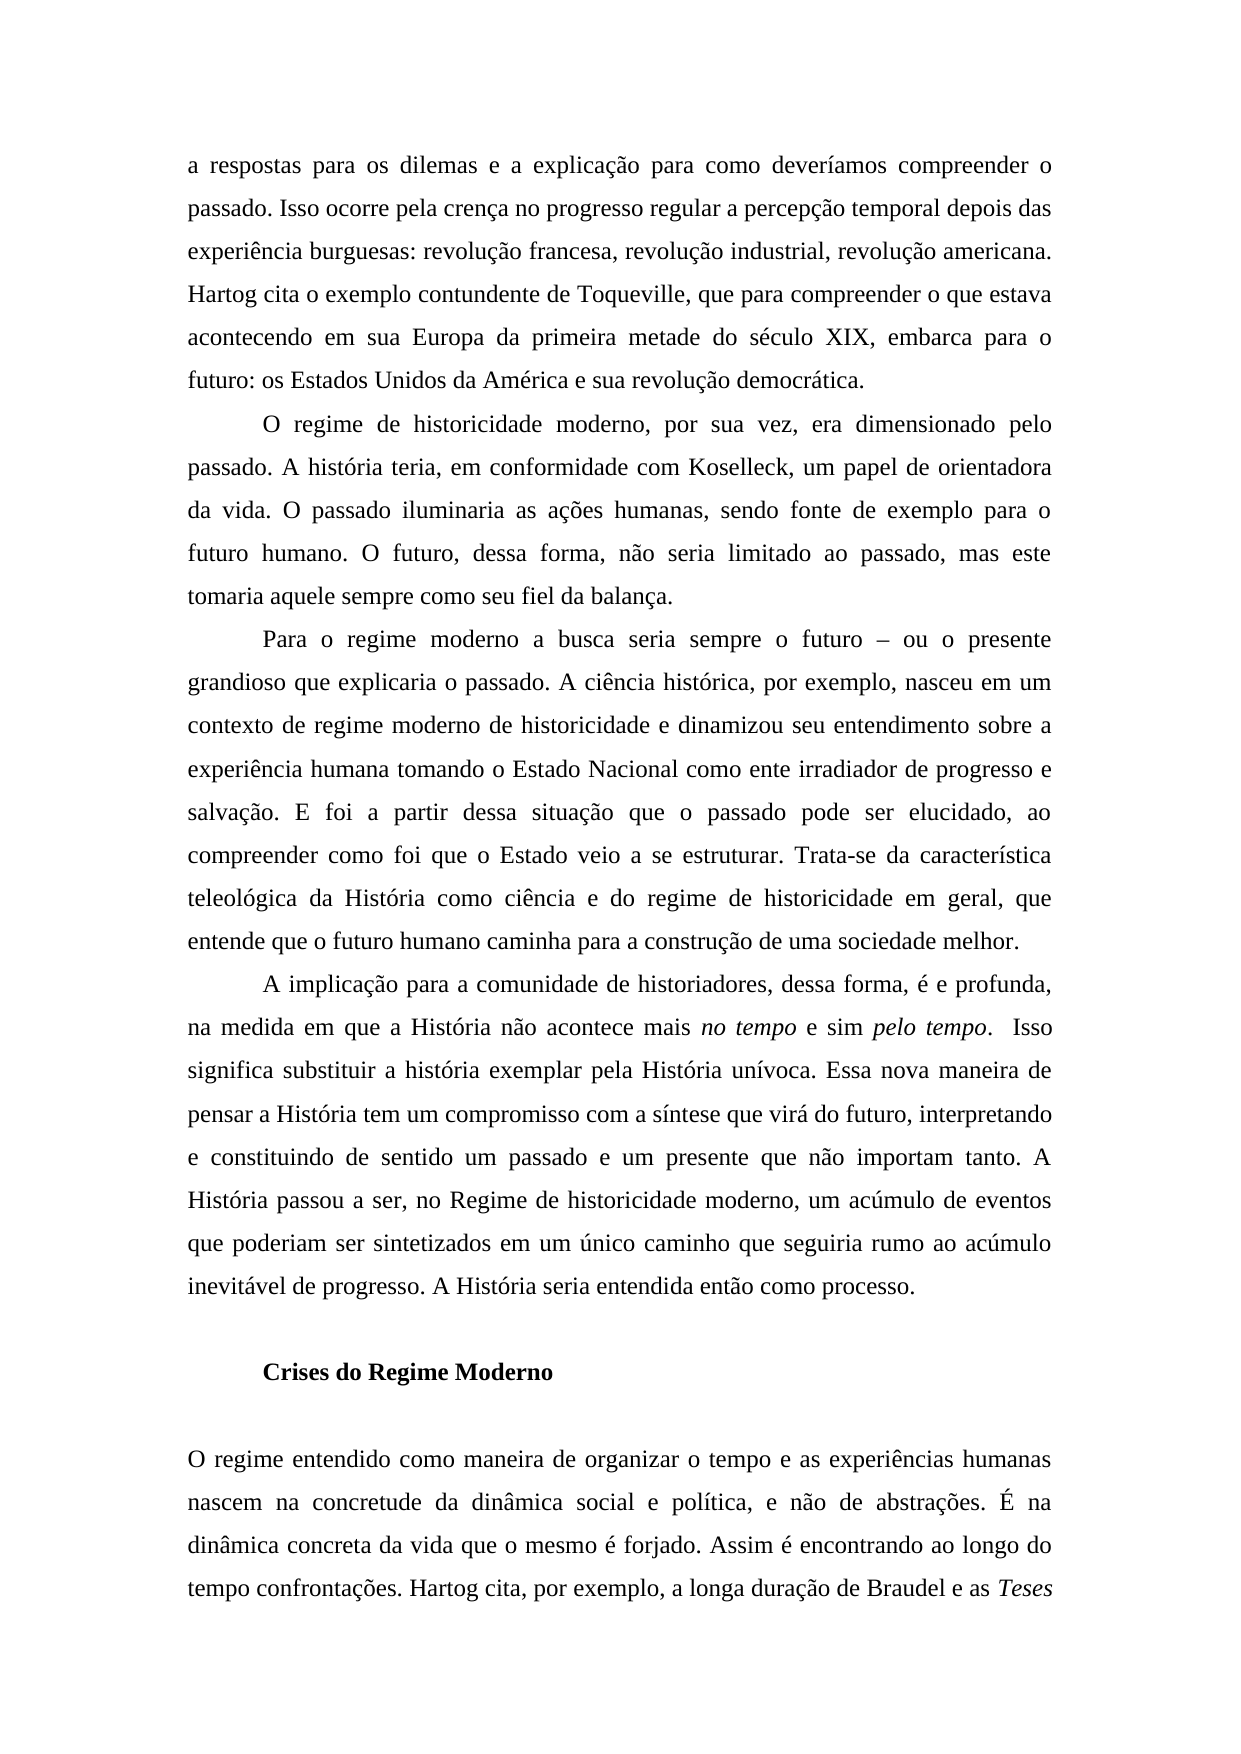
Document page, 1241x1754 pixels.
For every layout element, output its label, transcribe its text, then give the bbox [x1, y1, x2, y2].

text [187, 1444, 1053, 1602]
text Para o regime moderno a busca seria sempre o futuro – ou o presente grandioso que explicaria o passado. A ciência histórica, por exemplo, nasceu em um contexto de regime moderno de historicidade e dinamizou seu entendimento sobre a experiência humana tomando o Estado Nacional como ente irradiador de progresso e salvação. E foi a partir dessa situação que o passado pode ser elucidado, ao compreender como foi que o Estado veio a se estruturar. Trata-se da característica teleológica da História como ciência e do regime de historicidade em geral, que entende que o futuro humano caminha para a construção de uma sociedade melhor. [187, 624, 1053, 955]
text A implicação para a comunidade de historiadores, dessa forma, é e profunda, na medida em que a História não acontece mais no tempo e sim pelo tempo. Isso significa substituir a história exemplar pela História unívoca. Essa nova maneira de pensar a História tem um compromisso com a síntese que virá do futuro, interpretando e constituindo de sentido um passado e um presente que não importam tanto. A História passou a ser, no Regime de historicidade moderno, um acúmulo de eventos que poderiam ser sintetizados em um único caminho que seguiria rumo ao acúmulo inevitável de progresso. A História seria entendida então como processo. [187, 969, 1053, 1300]
text O regime de historicidade moderno, por sua vez, era dimensionado pelo passado. A história teria, em conformidade com Koselleck, um papel de orientadora da vida. O passado iluminaria as ações humanas, sendo fonte de exemplo para o futuro humano. O futuro, dessa forma, não seria limitado ao passado, mas este tomaria aquele sempre como seu fiel da balança. [187, 409, 1053, 610]
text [187, 150, 1053, 394]
text Crises do Regime Moderno [187, 1357, 1053, 1386]
